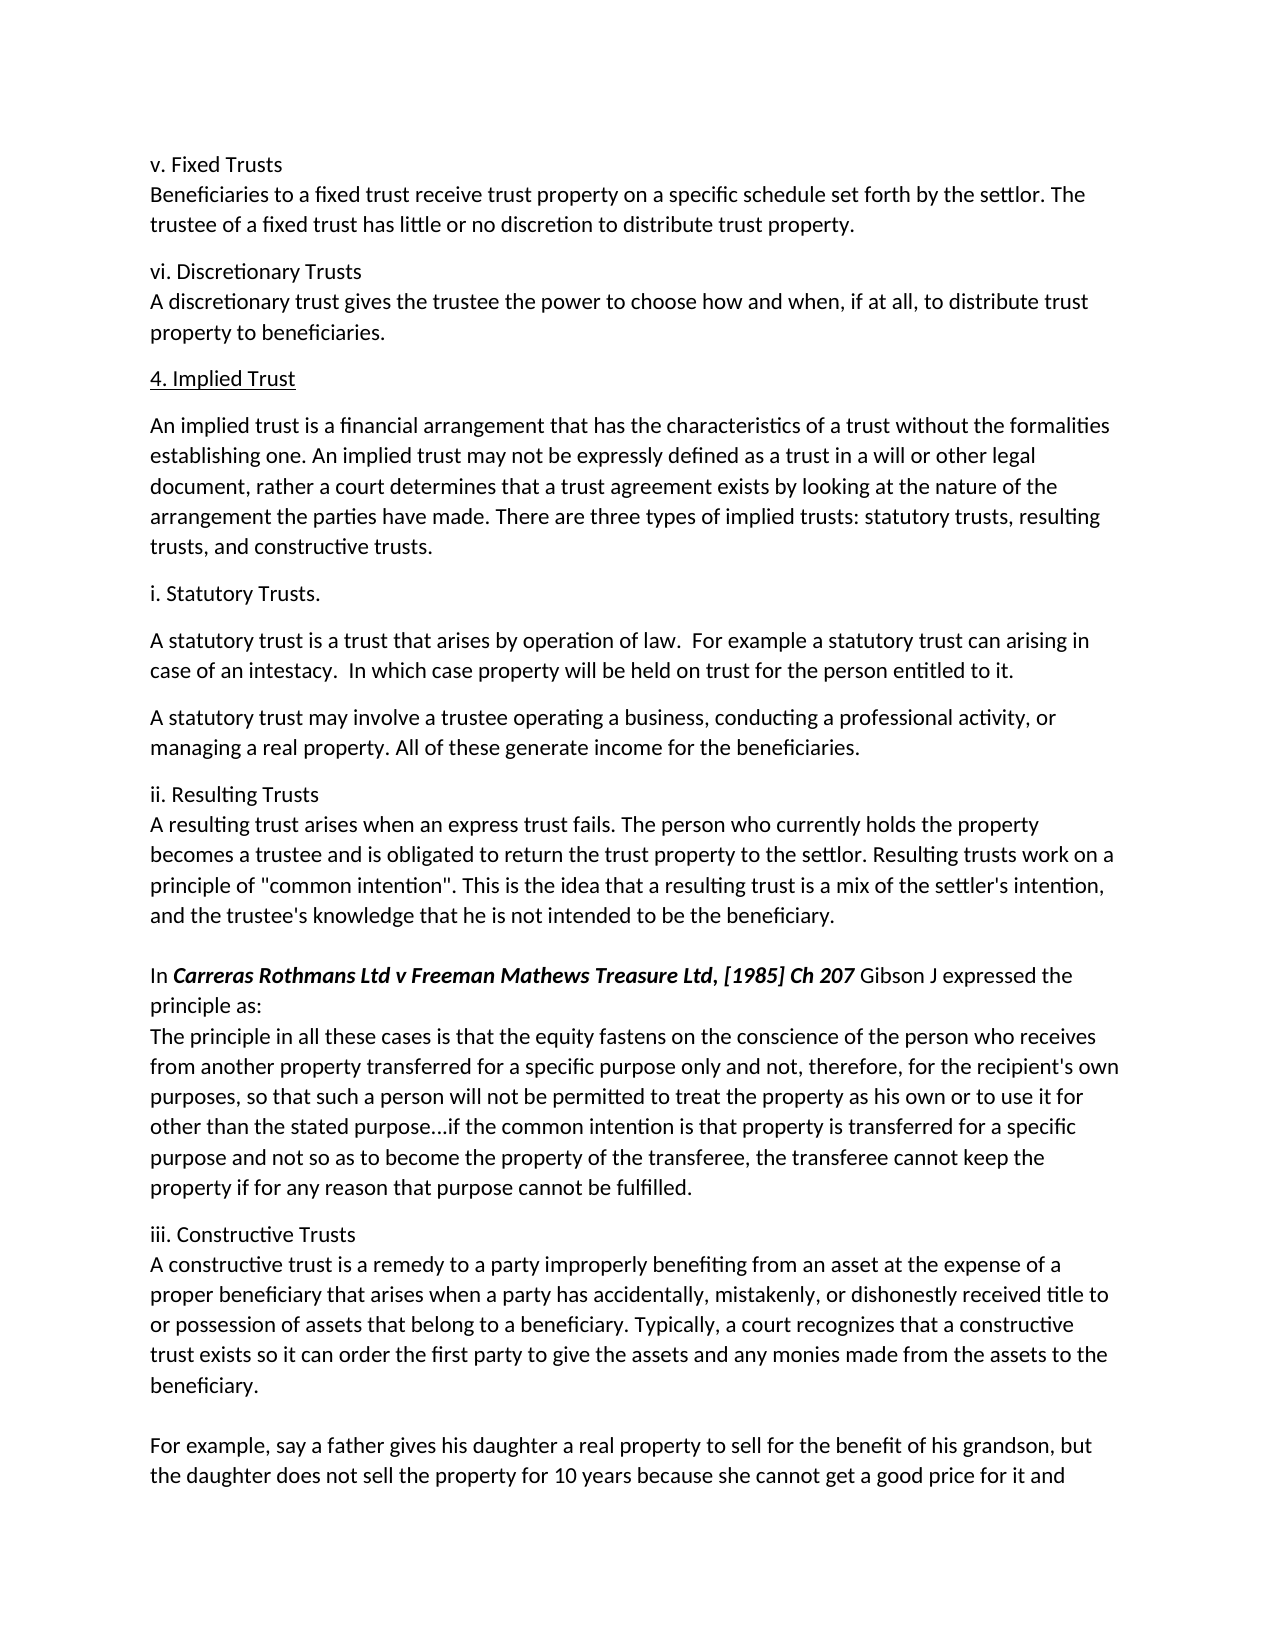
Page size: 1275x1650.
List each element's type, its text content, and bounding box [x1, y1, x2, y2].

text 4. Implied Trust [150, 364, 1125, 393]
text vi. Discretionary Trusts A discretionary trust gives the trustee the power to choose how and when, if at all, to distribute trust property to beneficiaries. [150, 257, 1125, 346]
text i. Statutory Trusts. [150, 579, 1125, 607]
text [150, 1220, 1125, 1489]
text A statutory trust is a trust that arises by operation of law. For example a statutory trust can arising in case of an intestacy. In which case property will be held on trust for the person entitled to it. [150, 626, 1125, 684]
text An implied trust is a financial arrangement that has the characteristics of a trust without the formalities establishing one. An implied trust may not be expressly defined as a trust in a will or other legal document, rather a court determines that a trust agreement exists by looking at the nature of the arrangement the parties have made. There are three types of implied trusts: statutory trusts, resulting trusts, and constructive trusts. [150, 411, 1125, 560]
text ii. Resulting Trusts A resulting trust arises when an express trust fails. The person who currently holds the property becomes a trustee and is obligated to return the trust property to the settlor. Resulting trusts work on a principle of "common intention". This is the idea that a resulting trust is a mix of the settler's intention, and the trustee's knowledge that he is not intended to be the beneficiary. In Carreras Rothmans Ltd v Freeman Mathews Treasure Ltd, [1985] Ch 207 Gibson J expressed the principle as: The principle in all these cases is that the equity fastens on the conscience of the person who receives from another property transferred for a specific purpose only and not, therefore, for the recipient's own purposes, so that such a person will not be permitted to treat the property as his own or to use it for other than the stated purpose...if the common intention is that property is transferred for a specific purpose and not so as to become the property of the transferee, the transferee cannot keep the property if for any reason that purpose cannot be fulfilled. [150, 780, 1125, 1201]
text v. Fixed Trusts Beneficiaries to a fixed trust receive trust property on a specific schedule set forth by the settlor. The trustee of a fixed trust has little or no discretion to distribute trust property. [150, 150, 1125, 238]
text A statutory trust may involve a trustee operating a business, conducting a professional activity, or managing a real property. All of these generate income for the beneficiaries. [150, 703, 1125, 761]
